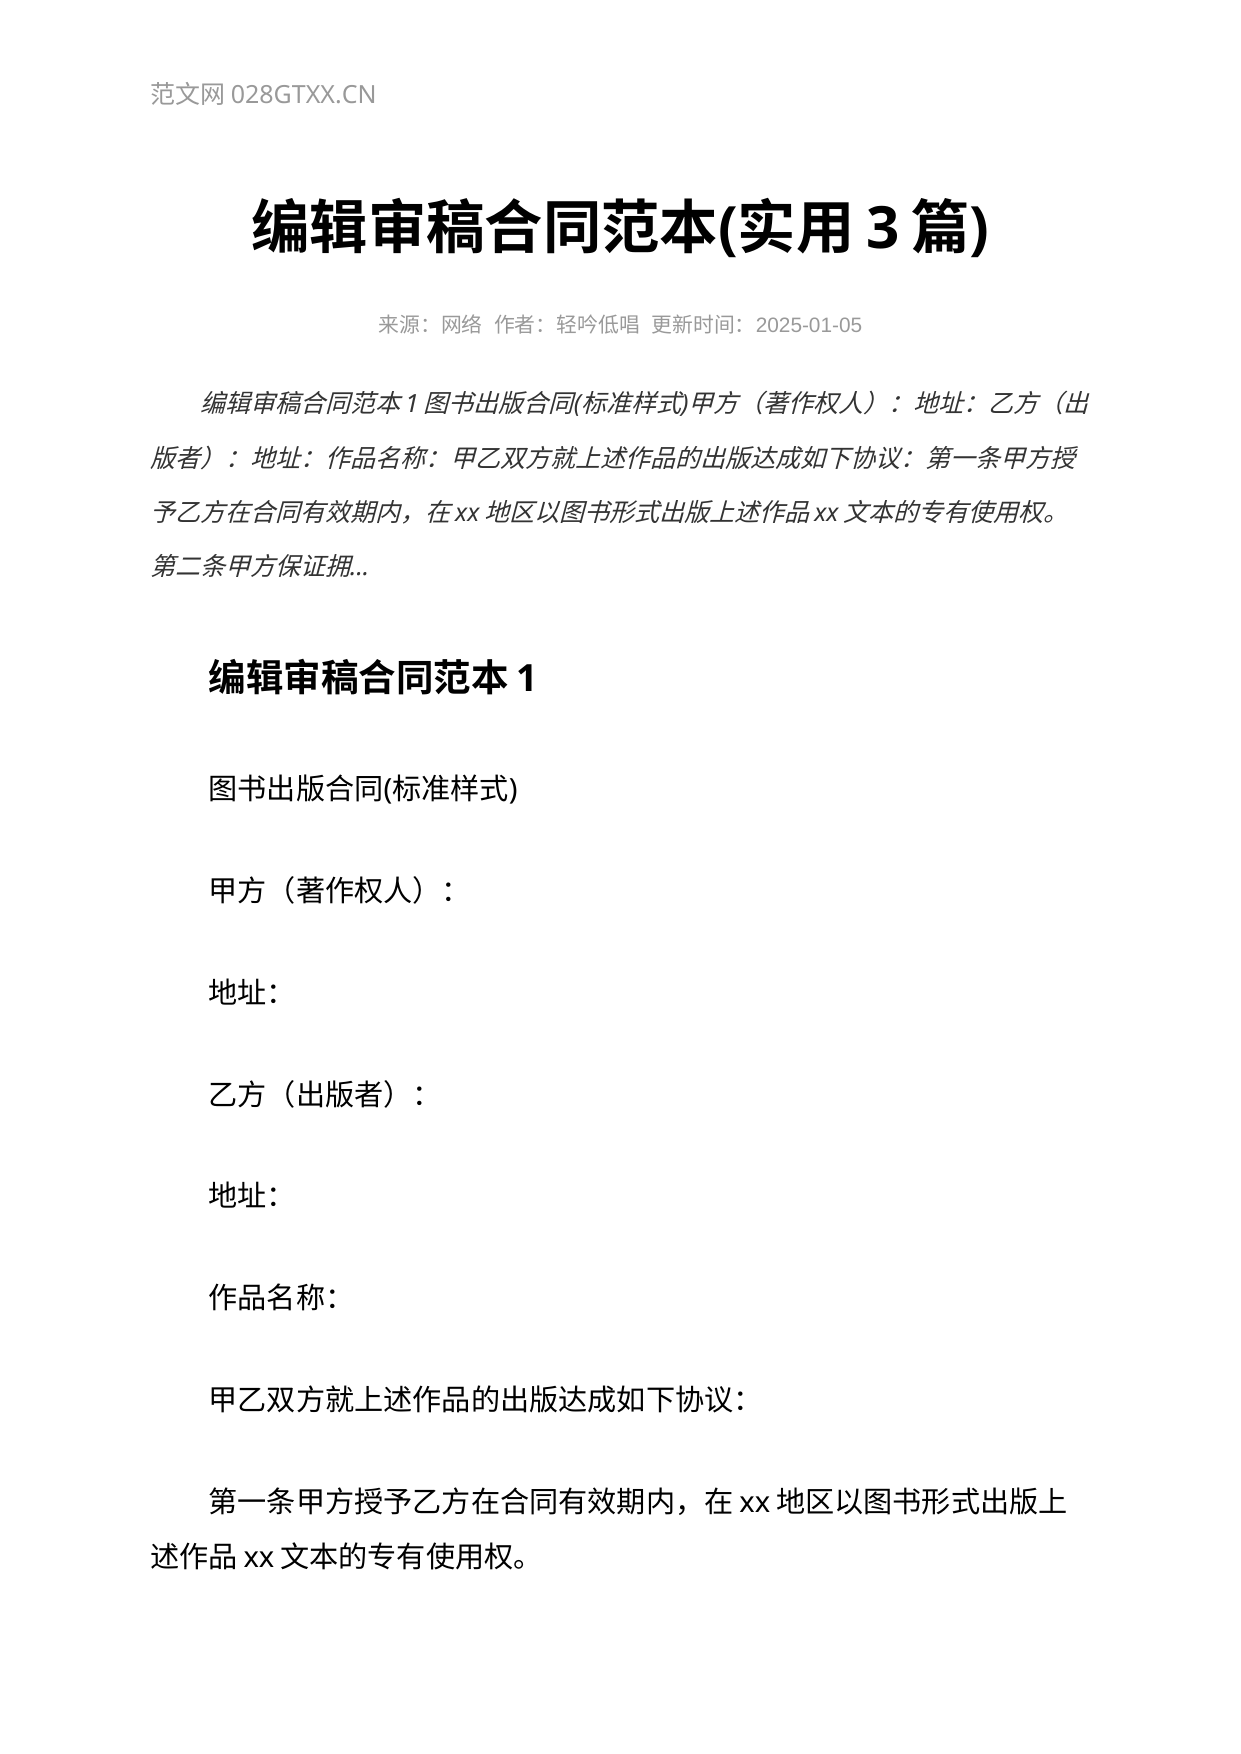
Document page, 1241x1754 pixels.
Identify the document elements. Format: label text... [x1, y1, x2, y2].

subtitle 编辑审稿合同范本(实用3篇) [150, 181, 1090, 266]
text 编辑审稿合同范本1 [150, 648, 1090, 703]
text 地址： [150, 1173, 1090, 1215]
text 乙方（出版者）： [150, 1071, 1090, 1113]
text 地址： [150, 969, 1090, 1012]
text 甲方（著作权人）： [150, 868, 1090, 910]
text 来源：网络 作者：轻吟低唱 更新时间：2025-01-05 [150, 313, 1090, 337]
text 编辑审稿合同范本1图书出版合同(标准样式)甲方（著作权人）：地址：乙方（出版者）：地址：作品名称：甲乙双方就上述作品的出版达成如下协议：第一条甲方授予乙方在合同有效期内，在xx地区以图书形式出版上述作品xx文本的专有使用权。第二条甲方保证拥... [150, 384, 1090, 583]
text 甲乙双方就上述作品的出版达成如下协议： [150, 1377, 1090, 1419]
text 图书出版合同(标准样式) [150, 766, 1090, 808]
text 第一条甲方授予乙方在合同有效期内，在xx地区以图书形式出版上述作品xx文本的专有使用权。 [150, 1478, 1090, 1576]
text 作品名称： [150, 1275, 1090, 1317]
